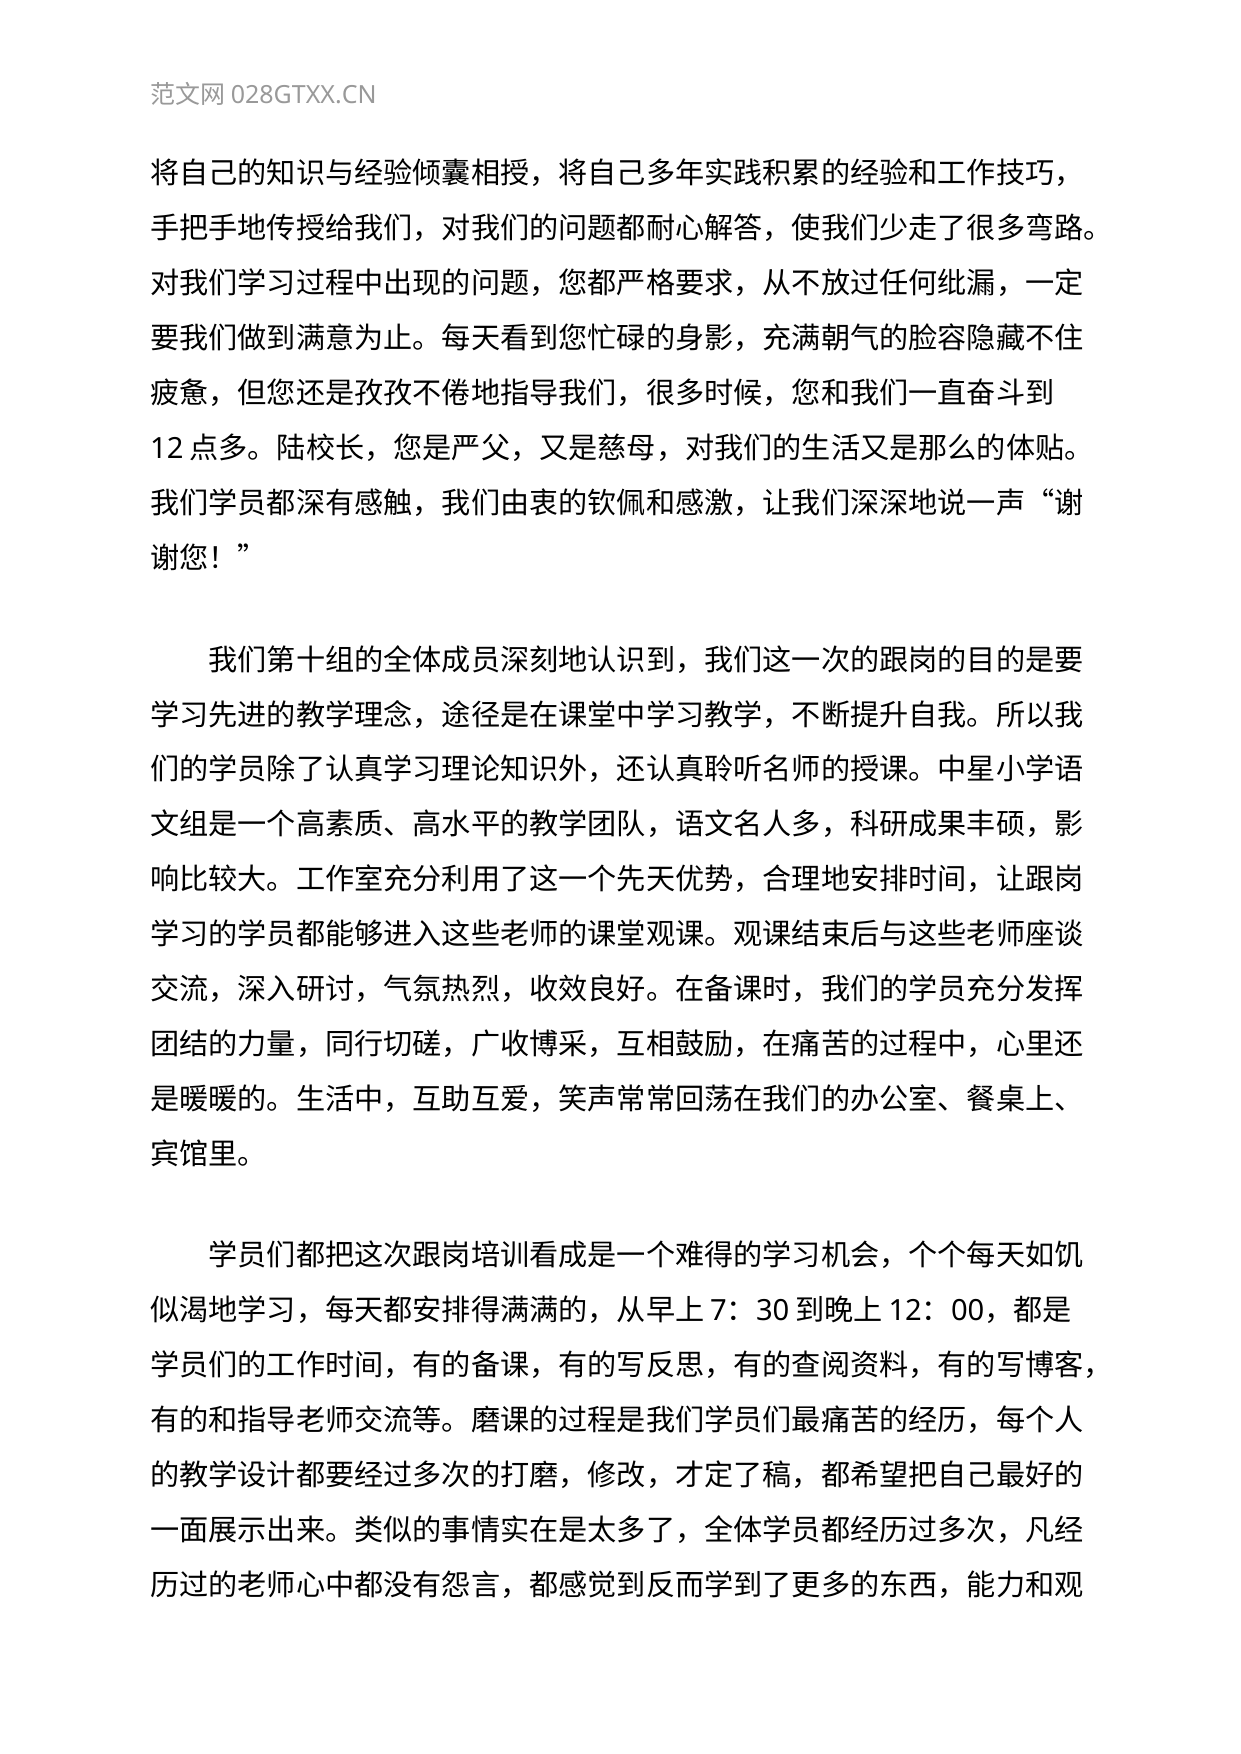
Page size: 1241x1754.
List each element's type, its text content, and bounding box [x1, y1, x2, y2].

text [150, 150, 1090, 577]
text 我们第十组的全体成员深刻地认识到，我们这一次的跟岗的目的是要学习先进的教学理念，途径是在课堂中学习教学，不断提升自我。所以我们的学员除了认真学习理论知识外，还认真聆听名师的授课。中星小学语文组是一个高素质、高水平的教学团队，语文名人多，科研成果丰硕，影响比较大。工作室充分利用了这一个先天优势，合理地安排时间，让跟岗学习的学员都能够进入这些老师的课堂观课。观课结束后与这些老师座谈交流，深入研讨，气氛热烈，收效良好。在备课时，我们的学员充分发挥团结的力量，同行切磋，广收博采，互相鼓励，在痛苦的过程中，心里还是暖暖的。生活中，互助互爱，笑声常常回荡在我们的办公室、餐桌上、宾馆里。 [150, 636, 1090, 1172]
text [150, 1232, 1090, 1604]
